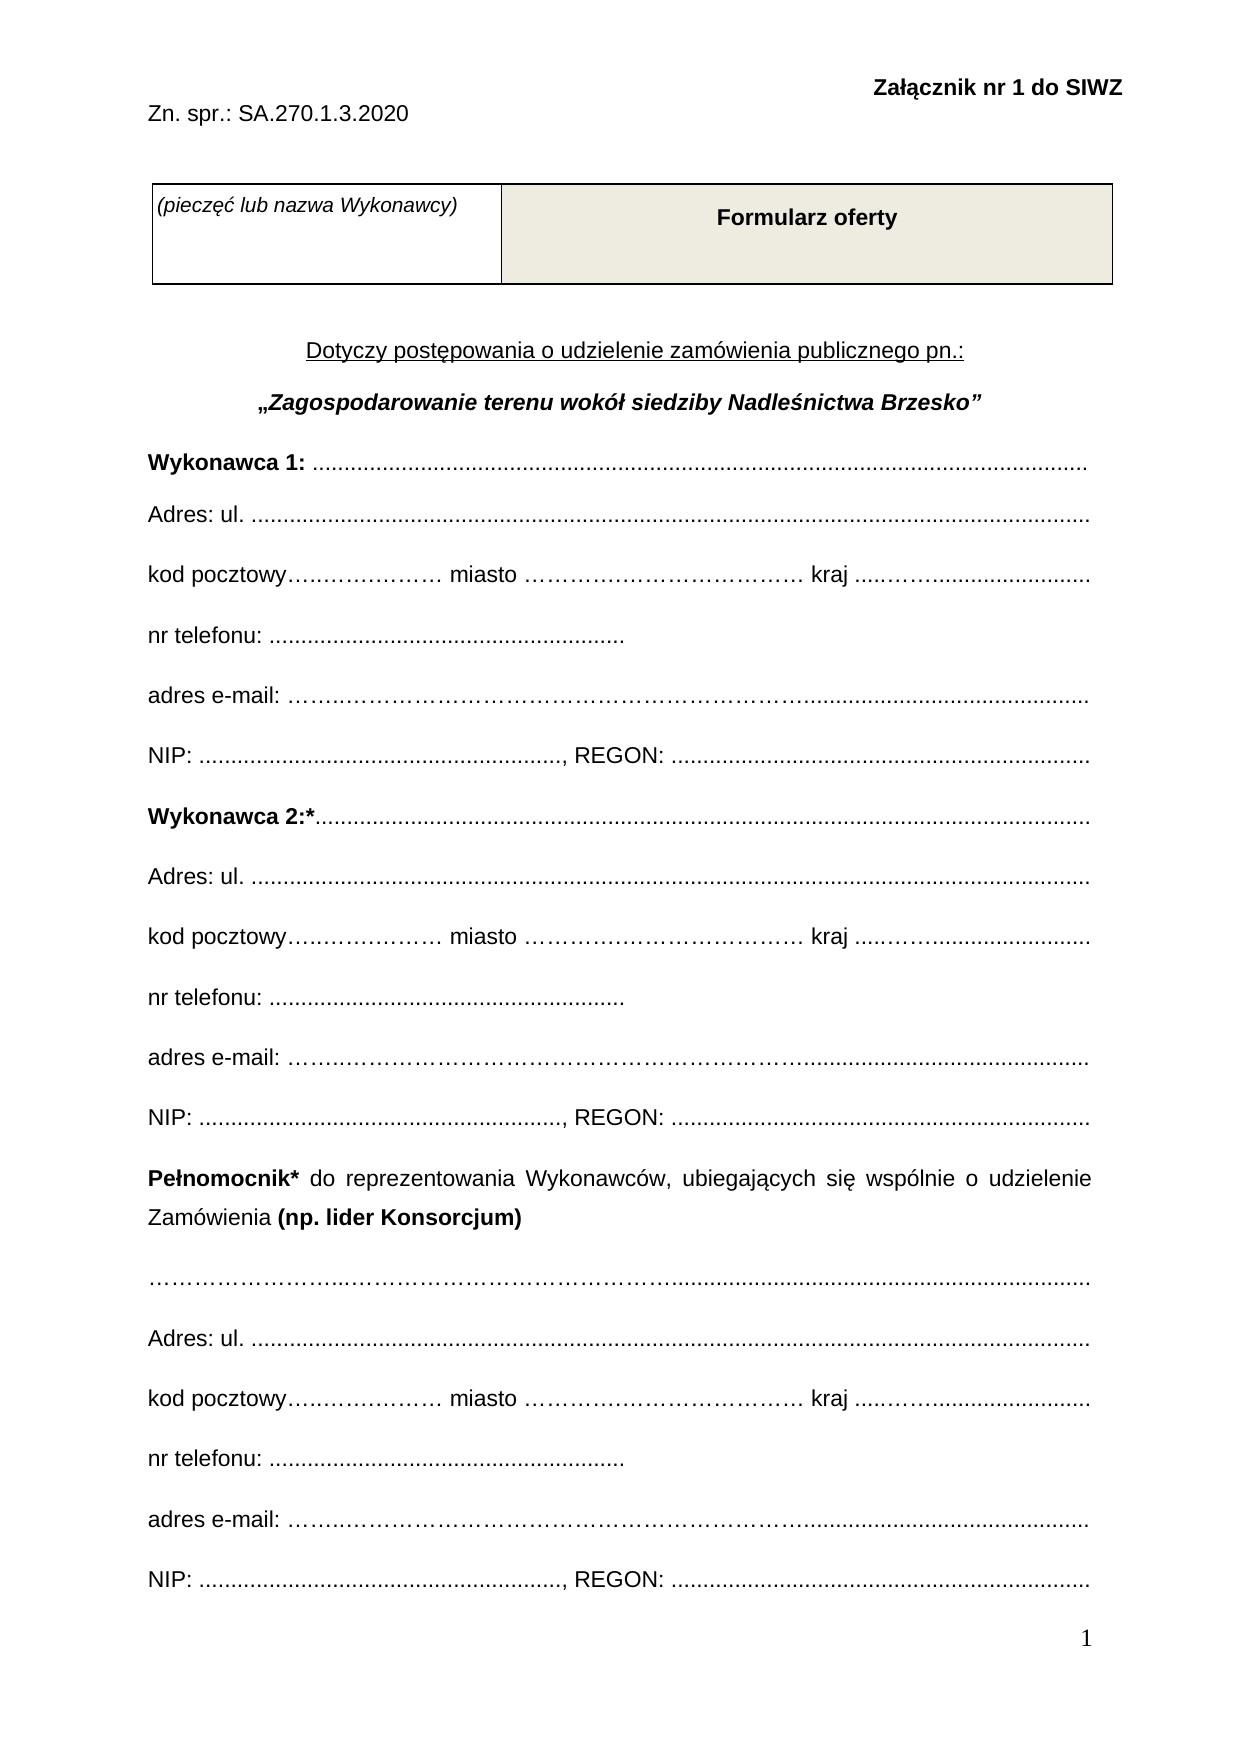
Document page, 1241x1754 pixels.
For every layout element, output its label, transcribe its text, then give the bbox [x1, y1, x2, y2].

text Adres: ul. .................................................................................................................................... [148, 863, 1093, 889]
text nr telefonu: ........................................................ [148, 622, 1093, 648]
text „Zagospodarowanie terenu wokół siedziby Nadleśnictwa Brzesko” [148, 389, 1093, 415]
text nr telefonu: ........................................................ [148, 1445, 1093, 1472]
table_header (pieczęć lub nazwa Wykonawcy) [153, 185, 501, 283]
text Załącznik nr 1 do SIWZ [148, 74, 1122, 100]
text NIP: ........................................................., REGON: .................................................................. [148, 742, 1093, 769]
text Adres: ul. .................................................................................................................................... [148, 1325, 1093, 1351]
text Wykonawca 2:*.......................................................................................................................... [148, 803, 1093, 829]
text adres e-mail: ……..……………………………………………………............................................. [148, 682, 1093, 708]
text kod pocztowy…..…….……… miasto ………….…………………… kraj .....……......................... [148, 1385, 1093, 1411]
text adres e-mail: ……..……………………………………………………............................................. [148, 1506, 1093, 1532]
text adres e-mail: ……..……………………………………………………............................................. [148, 1044, 1093, 1070]
text nr telefonu: ........................................................ [148, 984, 1093, 1010]
text Pełnomocnik* do reprezentowania Wykonawców, ubiegających się wspólnie o udzielenie Zamówienia (np. lider Konsorcjum) [148, 1164, 1093, 1230]
text NIP: ........................................................., REGON: .................................................................. [148, 1104, 1093, 1131]
table_header Formularz oferty [502, 185, 1112, 283]
text kod pocztowy…..…….……… miasto ………….…………………… kraj .....……......................... [148, 923, 1093, 950]
text Dotyczy postępowania o udzielenie zamówienia publicznego pn.: [177, 337, 1093, 363]
text Wykonawca 1: .......................................................................................................................... [148, 449, 1093, 476]
text Adres: ul. .................................................................................................................................... [148, 501, 1093, 527]
text kod pocztowy…..…….……… miasto ………….…………………… kraj .....……......................... [148, 561, 1093, 588]
text Zn. spr.: SA.270.1.3.2020 [148, 100, 1093, 127]
text NIP: ........................................................., REGON: .................................................................. [148, 1566, 1093, 1592]
text ……………………...…………………………………….................................................................. [148, 1264, 1093, 1291]
